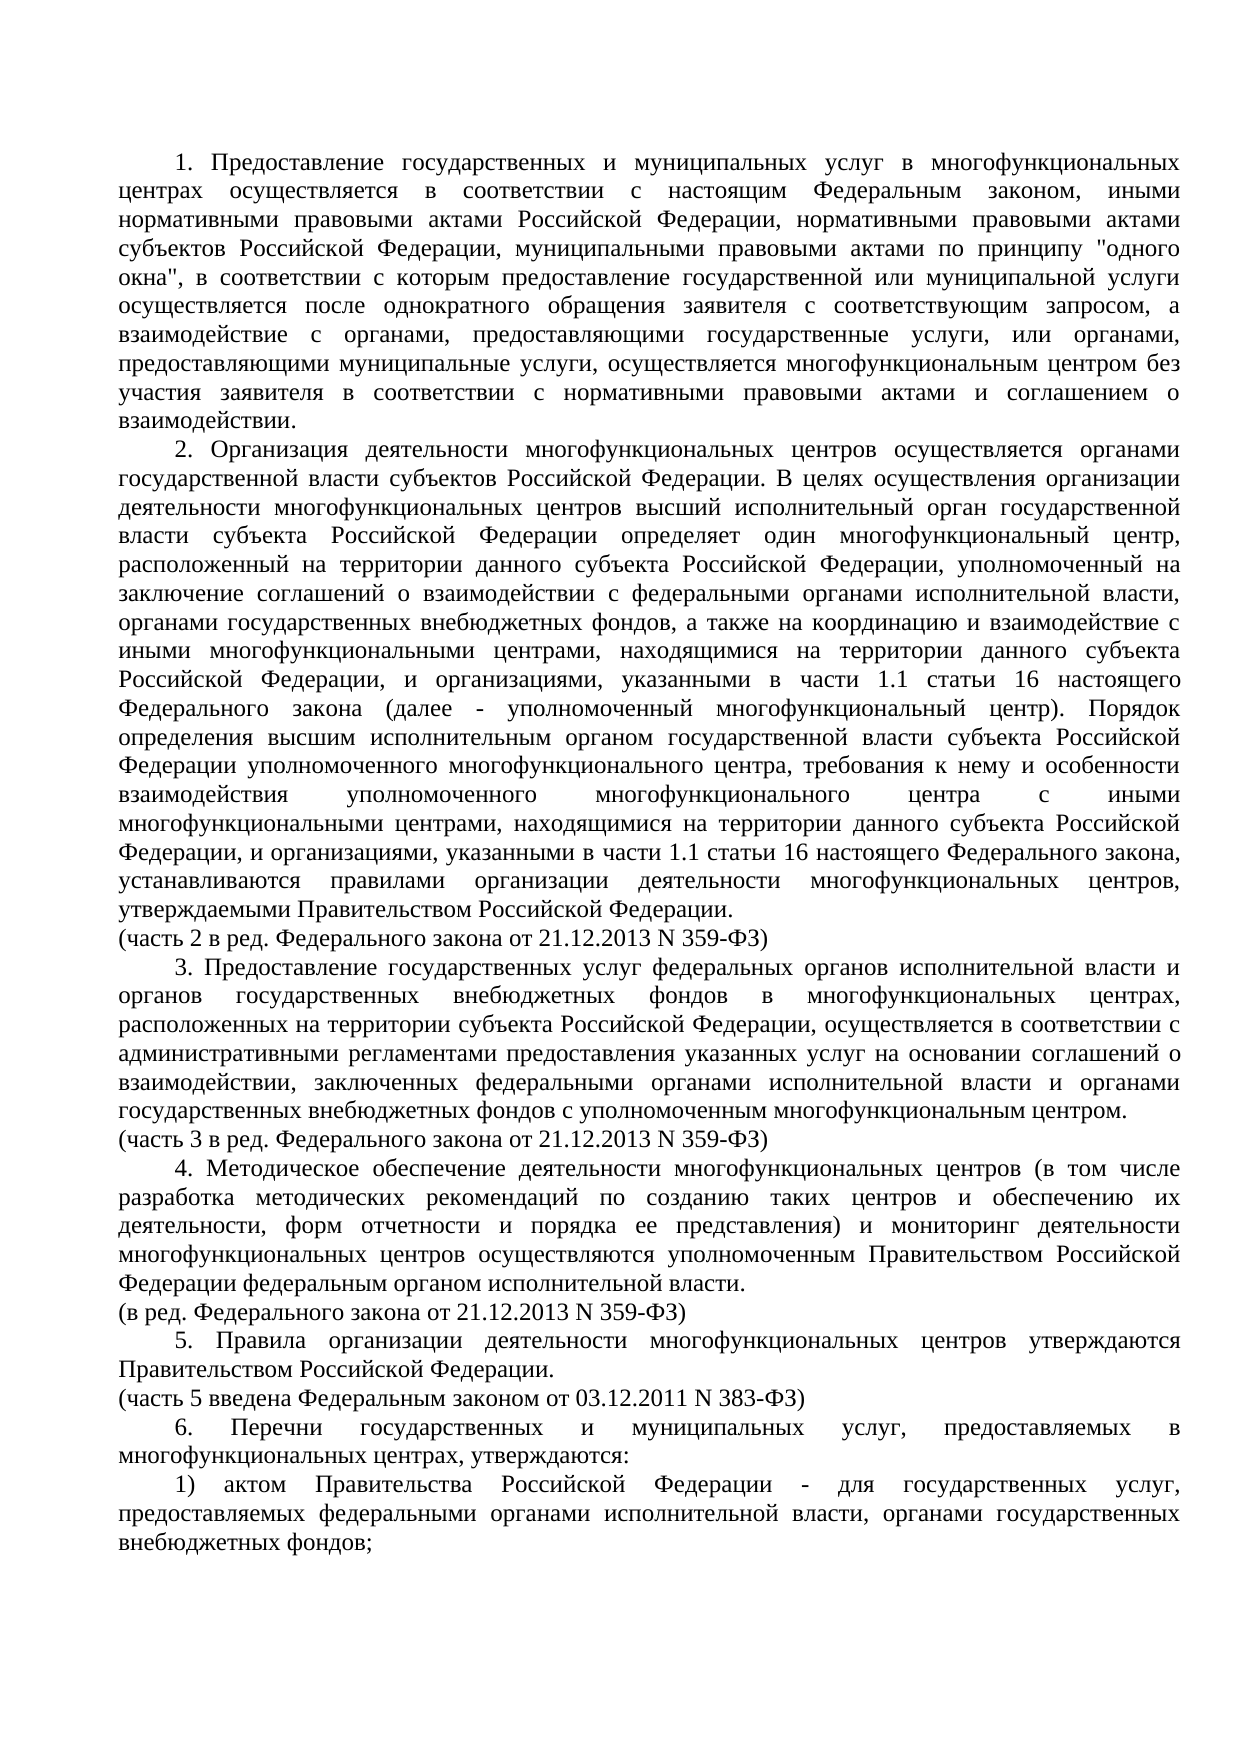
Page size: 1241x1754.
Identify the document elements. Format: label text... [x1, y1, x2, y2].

text 4. Методическое обеспечение деятельности многофункциональных центров (в том числе разработка методических рекомендаций по созданию таких центров и обеспечению их деятельности, форм отчетности и порядка ее представления) и мониторинг деятельности многофункциональных центров осуществляются уполномоченным Правительством Российской Федерации федеральным органом исполнительной власти. [118, 1153, 1181, 1297]
text (в ред. Федерального закона от 21.12.2013 N 359-ФЗ) [118, 1297, 1181, 1326]
text 2. Организация деятельности многофункциональных центров осуществляется органами государственной власти субъектов Российской Федерации. В целях осуществления организации деятельности многофункциональных центров высший исполнительный орган государственной власти субъекта Российской Федерации определяет один многофункциональный центр, расположенный на территории данного субъекта Российской Федерации, уполномоченный на заключение соглашений о взаимодействии с федеральными органами исполнительной власти, органами государственных внебюджетных фондов, а также на координацию и взаимодействие с иными многофункциональными центрами, находящимися на территории данного субъекта Российской Федерации, и организациями, указанными в части 1.1 статьи 16 настоящего Федерального закона (далее - уполномоченный многофункциональный центр). Порядок определения высшим исполнительным органом государственной власти субъекта Российской Федерации уполномоченного многофункционального центра, требования к нему и особенности взаимодействия уполномоченного многофункционального центра с иными многофункциональными центрами, находящимися на территории данного субъекта Российской Федерации, и организациями, указанными в части 1.1 статьи 16 настоящего Федерального закона, устанавливаются правилами организации деятельности многофункциональных центров, утверждаемыми Правительством Российской Федерации. [118, 434, 1181, 923]
text (часть 3 в ред. Федерального закона от 21.12.2013 N 359-ФЗ) [118, 1124, 1181, 1153]
text 3. Предоставление государственных услуг федеральных органов исполнительной власти и органов государственных внебюджетных фондов в многофункциональных центрах, расположенных на территории субъекта Российской Федерации, осуществляется в соответствии с административными регламентами предоставления указанных услуг на основании соглашений о взаимодействии, заключенных федеральными органами исполнительной власти и органами государственных внебюджетных фондов с уполномоченным многофункциональным центром. [118, 952, 1181, 1124]
text 6. Перечни государственных и муниципальных услуг, предоставляемых в многофункциональных центрах, утверждаются: [118, 1412, 1181, 1469]
text (часть 5 введена Федеральным законом от 03.12.2011 N 383-ФЗ) [118, 1383, 1181, 1412]
text 1. Предоставление государственных и муниципальных услуг в многофункциональных центрах осуществляется в соответствии с настоящим Федеральным законом, иными нормативными правовыми актами Российской Федерации, нормативными правовыми актами субъектов Российской Федерации, муниципальными правовыми актами по принципу "одного окна", в соответствии с которым предоставление государственной или муниципальной услуги осуществляется после однократного обращения заявителя с соответствующим запросом, а взаимодействие с органами, предоставляющими государственные услуги, или органами, предоставляющими муниципальные услуги, осуществляется многофункциональным центром без участия заявителя в соответствии с нормативными правовыми актами и соглашением о взаимодействии. [118, 147, 1181, 434]
text (часть 2 в ред. Федерального закона от 21.12.2013 N 359-ФЗ) [118, 923, 1181, 952]
text 5. Правила организации деятельности многофункциональных центров утверждаются Правительством Российской Федерации. [118, 1326, 1181, 1383]
text 1) актом Правительства Российской Федерации - для государственных услуг, предоставляемых федеральными органами исполнительной власти, органами государственных внебюджетных фондов; [118, 1469, 1181, 1556]
